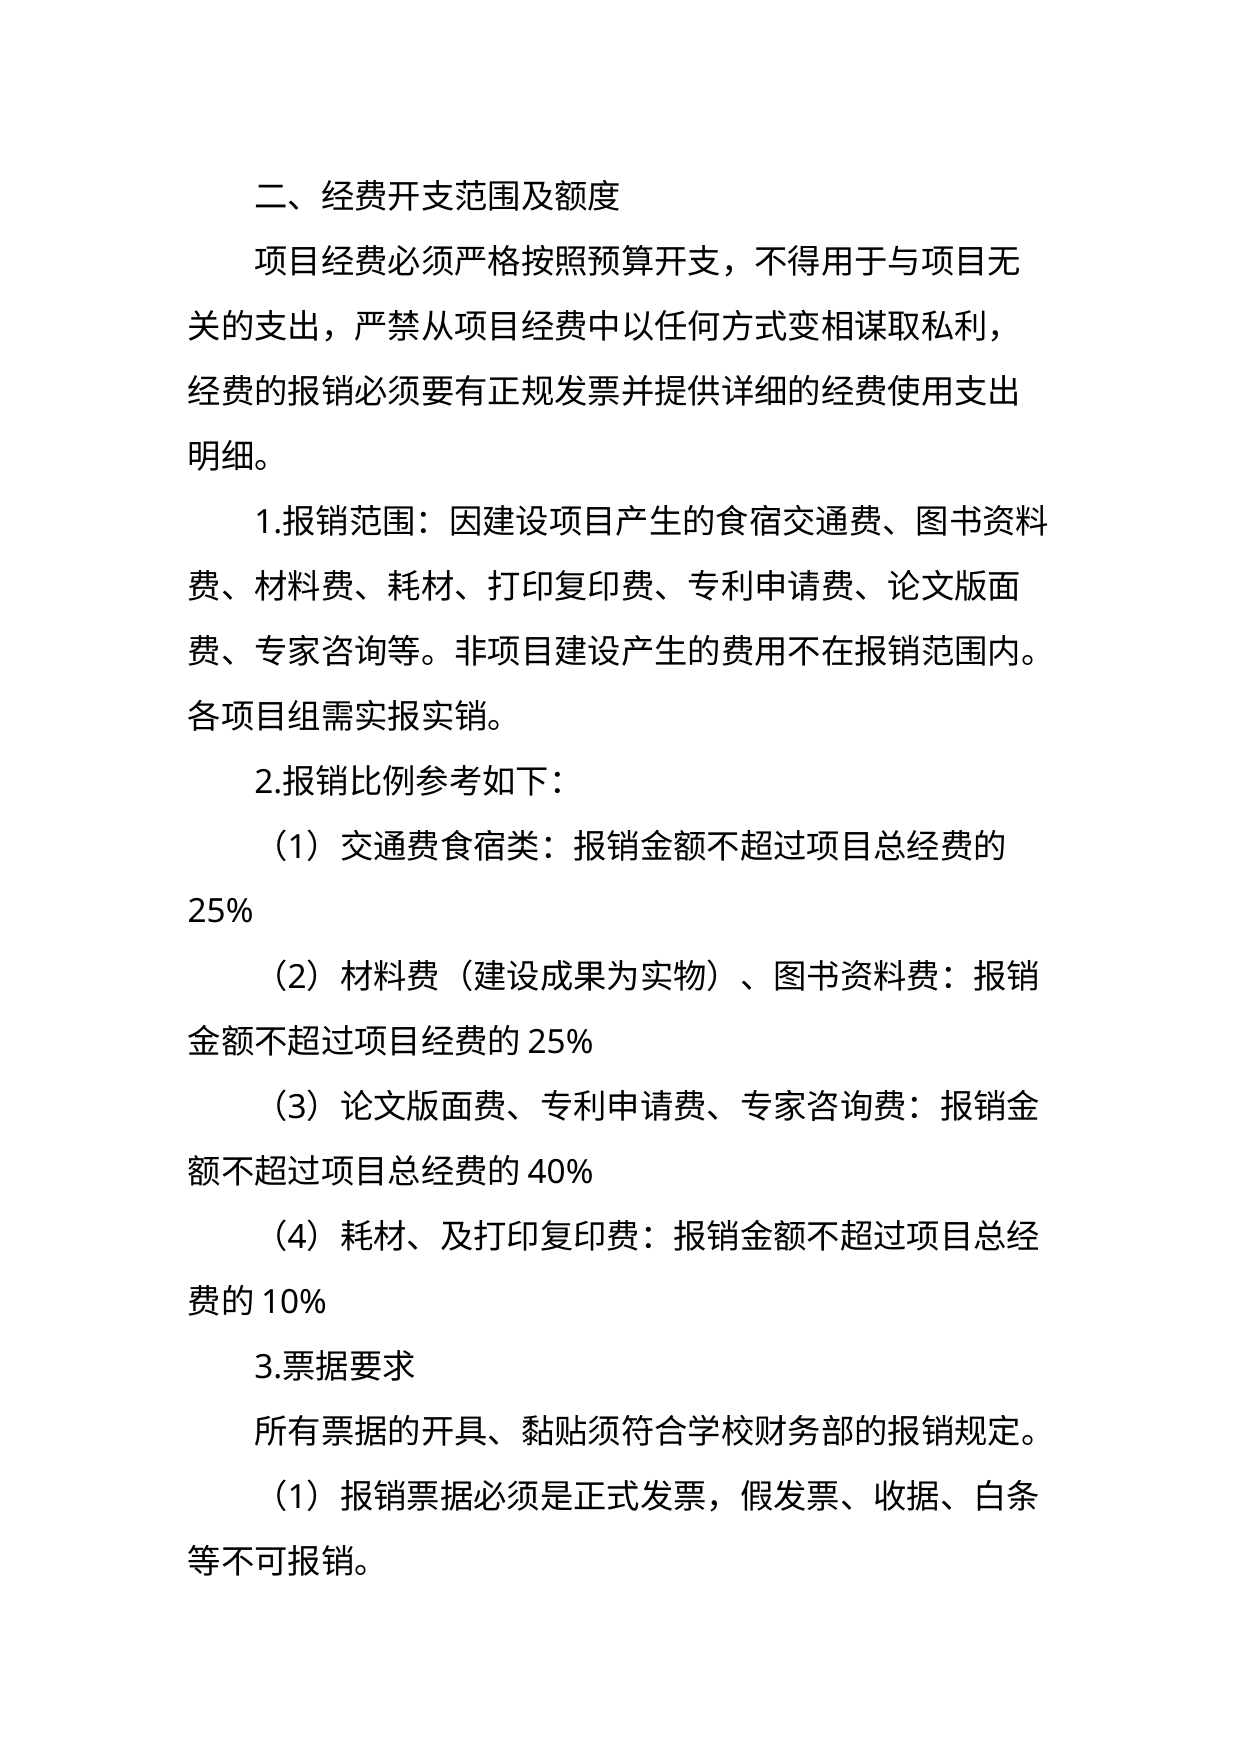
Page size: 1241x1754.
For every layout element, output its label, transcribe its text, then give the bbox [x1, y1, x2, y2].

list 经费开支范围及额度 [187, 162, 1053, 227]
text （2）材料费（建设成果为实物）、图书资料费：报销金额不超过项目经费的25% [187, 942, 1053, 1072]
text 1.报销范围：因建设项目产生的食宿交通费、图书资料费、材料费、耗材、打印复印费、专利申请费、论文版面费、专家咨询等。非项目建设产生的费用不在报销范围内。各项目组需实报实销。 [187, 487, 1053, 747]
text （4）耗材、及打印复印费：报销金额不超过项目总经费的10% [187, 1202, 1053, 1332]
text 2.报销比例参考如下： [187, 747, 1053, 812]
text 3.票据要求 [187, 1332, 1053, 1397]
text 项目经费必须严格按照预算开支，不得用于与项目无关的支出，严禁从项目经费中以任何方式变相谋取私利，经费的报销必须要有正规发票并提供详细的经费使用支出明细。 [187, 227, 1053, 487]
text （3）论文版面费、专利申请费、专家咨询费：报销金额不超过项目总经费的40% [187, 1072, 1053, 1202]
text 所有票据的开具、黏贴须符合学校财务部的报销规定。 [187, 1397, 1053, 1462]
text （1）交通费食宿类：报销金额不超过项目总经费的25% [187, 812, 1053, 942]
text （1）报销票据必须是正式发票，假发票、收据、白条等不可报销。 [187, 1462, 1053, 1592]
